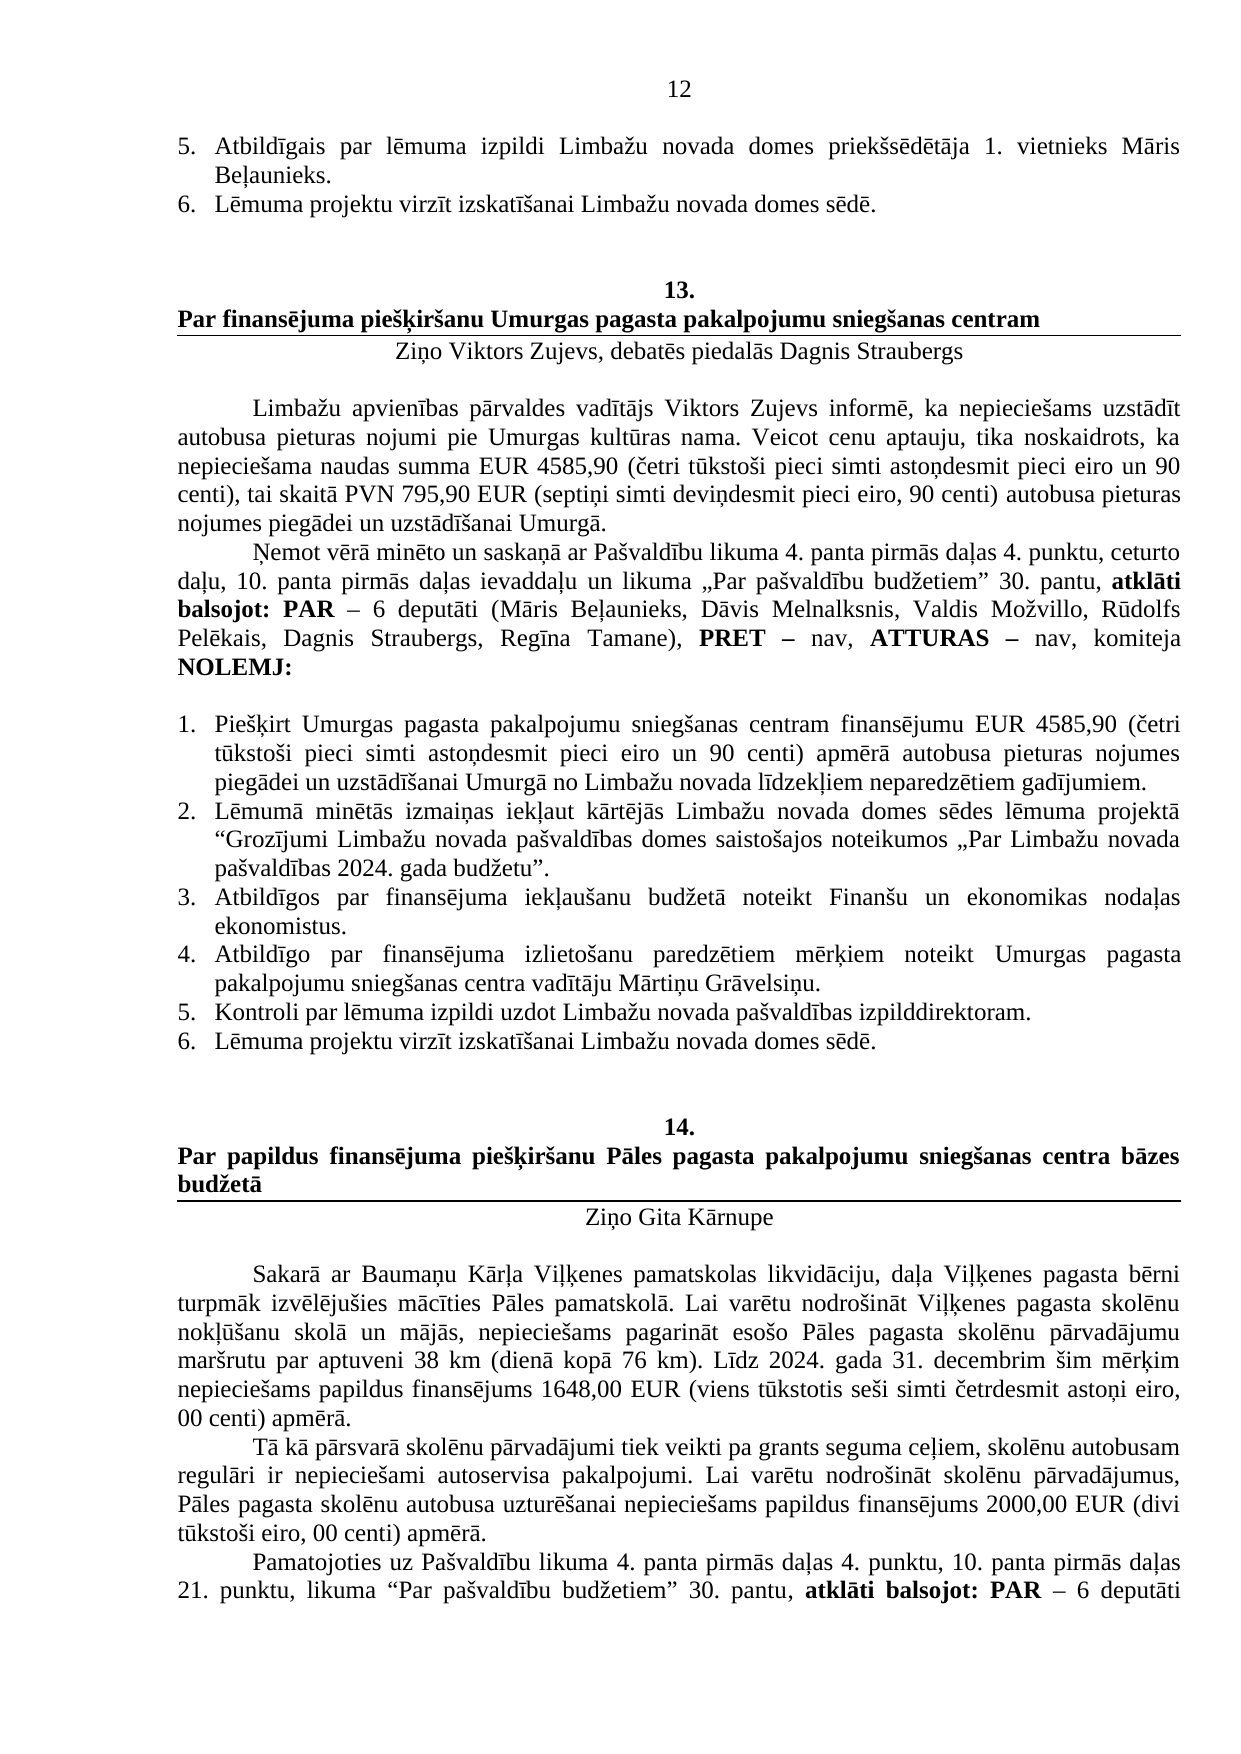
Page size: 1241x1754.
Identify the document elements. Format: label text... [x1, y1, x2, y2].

list Kontroli par lēmuma izpildi uzdot Limbažu novada pašvaldības izpilddirektoram. [177, 997, 1181, 1026]
list Atbildīgais par lēmuma izpildi Limbažu novada domes priekšsēdētāja 1. vietnieks Māris Beļaunieks. [177, 131, 1181, 189]
text Sakarā ar Baumaņu Kārļa Viļķenes pamatskolas likvidāciju, daļa Viļķenes pagasta bērni turpmāk izvēlējušies mācīties Pāles pamatskolā. Lai varētu nodrošināt Viļķenes pagasta skolēnu nokļūšanu skolā un mājās, nepieciešams pagarināt esošo Pāles pagasta skolēnu pārvadājumu maršrutu par aptuveni 38 km (dienā kopā 76 km). Līdz 2024. gada 31. decembrim šim mērķim nepieciešams papildus finansējums 1648,00 EUR (viens tūkstotis seši simti četrdesmit astoņi eiro, 00 centi) apmērā. [177, 1259, 1181, 1432]
list Atbildīgo par finansējuma izlietošanu paredzētiem mērķiem noteikt Umurgas pagasta pakalpojumu sniegšanas centra vadītāju Mārtiņu Grāvelsiņu. [177, 939, 1181, 997]
list Lēmumā minētās izmaiņas iekļaut kārtējās Limbažu novada domes sēdes lēmuma projektā “Grozījumi Limbažu novada pašvaldības domes saistošajos noteikumos „Par Limbažu novada pašvaldības 2024. gada budžetu”. [177, 796, 1181, 882]
text Ņemot vērā minēto un saskaņā ar Pašvaldību likuma 4. panta pirmās daļas 4. punktu, ceturto daļu, 10. panta pirmās daļas ievaddaļu un likuma „Par pašvaldību budžetiem” 30. pantu, atklāti balsojot: PAR – 6 deputāti (Māris Beļaunieks, Dāvis Melnalksnis, Valdis Možvillo, Rūdolfs Pelēkais, Dagnis Straubergs, Regīna Tamane), PRET – nav, ATTURAS – nav, komiteja NOLEMJ: [177, 537, 1181, 681]
text Ziņo Gita Kārnupe [177, 1202, 1181, 1231]
list Lēmuma projektu virzīt izskatīšanai Limbažu novada domes sēdē. [177, 1026, 1181, 1054]
list Atbildīgos par finansējuma iekļaušanu budžetā noteikt Finanšu un ekonomikas nodaļas ekonomistus. [177, 882, 1181, 939]
list Piešķirt Umurgas pagasta pakalpojumu sniegšanas centram finansējumu EUR 4585,90 (četri tūkstoši pieci simti astoņdesmit pieci eiro un 90 centi) apmērā autobusa pieturas nojumes piegādei un uzstādīšanai Umurgā no Limbažu novada līdzekļiem neparedzētiem gadījumiem. [177, 709, 1181, 796]
subtitle 14. [177, 1112, 1181, 1141]
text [177, 1547, 1181, 1604]
subtitle 13. [177, 275, 1181, 304]
text Limbažu apvienības pārvaldes vadītājs Viktors Zujevs informē, ka nepieciešams uzstādīt autobusa pieturas nojumi pie Umurgas kultūras nama. Veicot cenu aptauju, tika noskaidrots, ka nepieciešama naudas summa EUR 4585,90 (četri tūkstoši pieci simti astoņdesmit pieci eiro un 90 centi), tai skaitā PVN 795,90 EUR (septiņi simti deviņdesmit pieci eiro, 90 centi) autobusa pieturas nojumes piegādei un uzstādīšanai Umurgā. [177, 393, 1181, 537]
text Par finansējuma piešķiršanu Umurgas pagasta pakalpojumu sniegšanas centram [177, 304, 1181, 335]
text Par papildus finansējuma piešķiršanu Pāles pagasta pakalpojumu sniegšanas centra bāzes budžetā [177, 1141, 1181, 1200]
text Tā kā pārsvarā skolēnu pārvadājumi tiek veikti pa grants seguma ceļiem, skolēnu autobusam regulāri ir nepieciešami autoservisa pakalpojumi. Lai varētu nodrošināt skolēnu pārvadājumus, Pāles pagasta skolēnu autobusa uzturēšanai nepieciešams papildus finansējums 2000,00 EUR (divi tūkstoši eiro, 00 centi) apmērā. [177, 1432, 1181, 1547]
list Lēmuma projektu virzīt izskatīšanai Limbažu novada domes sēdē. [177, 189, 1181, 218]
text Ziņo Viktors Zujevs, debatēs piedalās Dagnis Straubergs [177, 336, 1181, 364]
